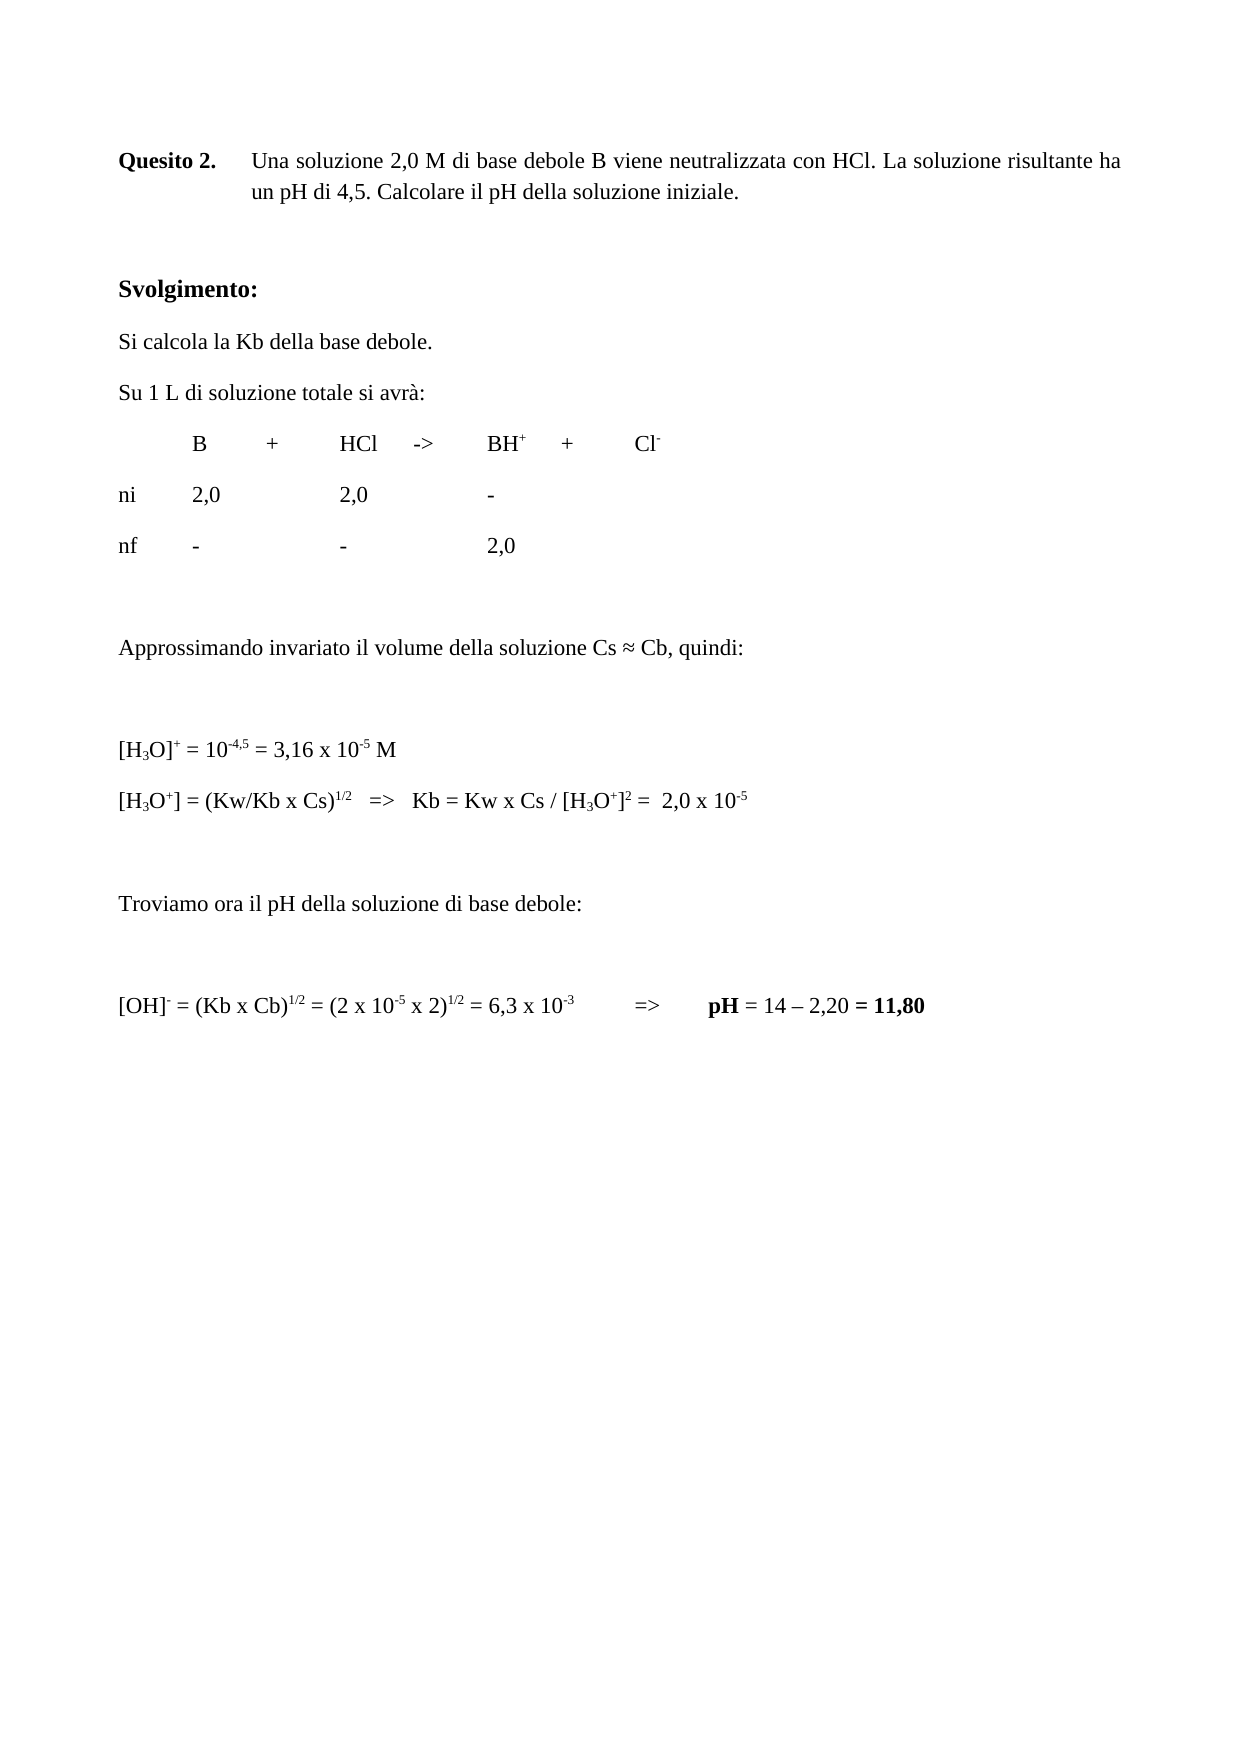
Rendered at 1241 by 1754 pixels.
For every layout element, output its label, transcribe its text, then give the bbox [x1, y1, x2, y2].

text [OH]- = (Kb x Cb)1/2 = (2 x 10-5 x 2)1/2 = 6,3 x 10-3 => pH = 14 – 2,20 = 11,80 [118, 992, 1122, 1018]
text ni 2,0 2,0 - [118, 481, 1122, 508]
text B + HCl -> BH+ + Cl- [118, 430, 1122, 457]
text Troviamo ora il pH della soluzione di base debole: [118, 890, 1122, 916]
text Si calcola la Kb della base debole. [118, 328, 1122, 354]
text Svolgimento: [118, 274, 1122, 303]
text [H3O+] = (Kw/Kb x Cs)1/2 => Kb = Kw x Cs / [H3O+]2 = 2,0 x 10-5 [118, 788, 1122, 814]
text [H3O]+ = 10-4,5 = 3,16 x 10-5 M [118, 737, 1122, 763]
text Approssimando invariato il volume della soluzione Cs ≈ Cb, quindi: [118, 634, 1122, 661]
text Quesito 2. Una soluzione 2,0 M di base debole B viene neutralizzata con HCl. La soluzione risultante ha un pH di 4,5. Calcolare il pH della soluzione iniziale. [118, 148, 1122, 204]
text Su 1 L di soluzione totale si avrà: [118, 379, 1122, 406]
text nf - - 2,0 [118, 532, 1122, 559]
